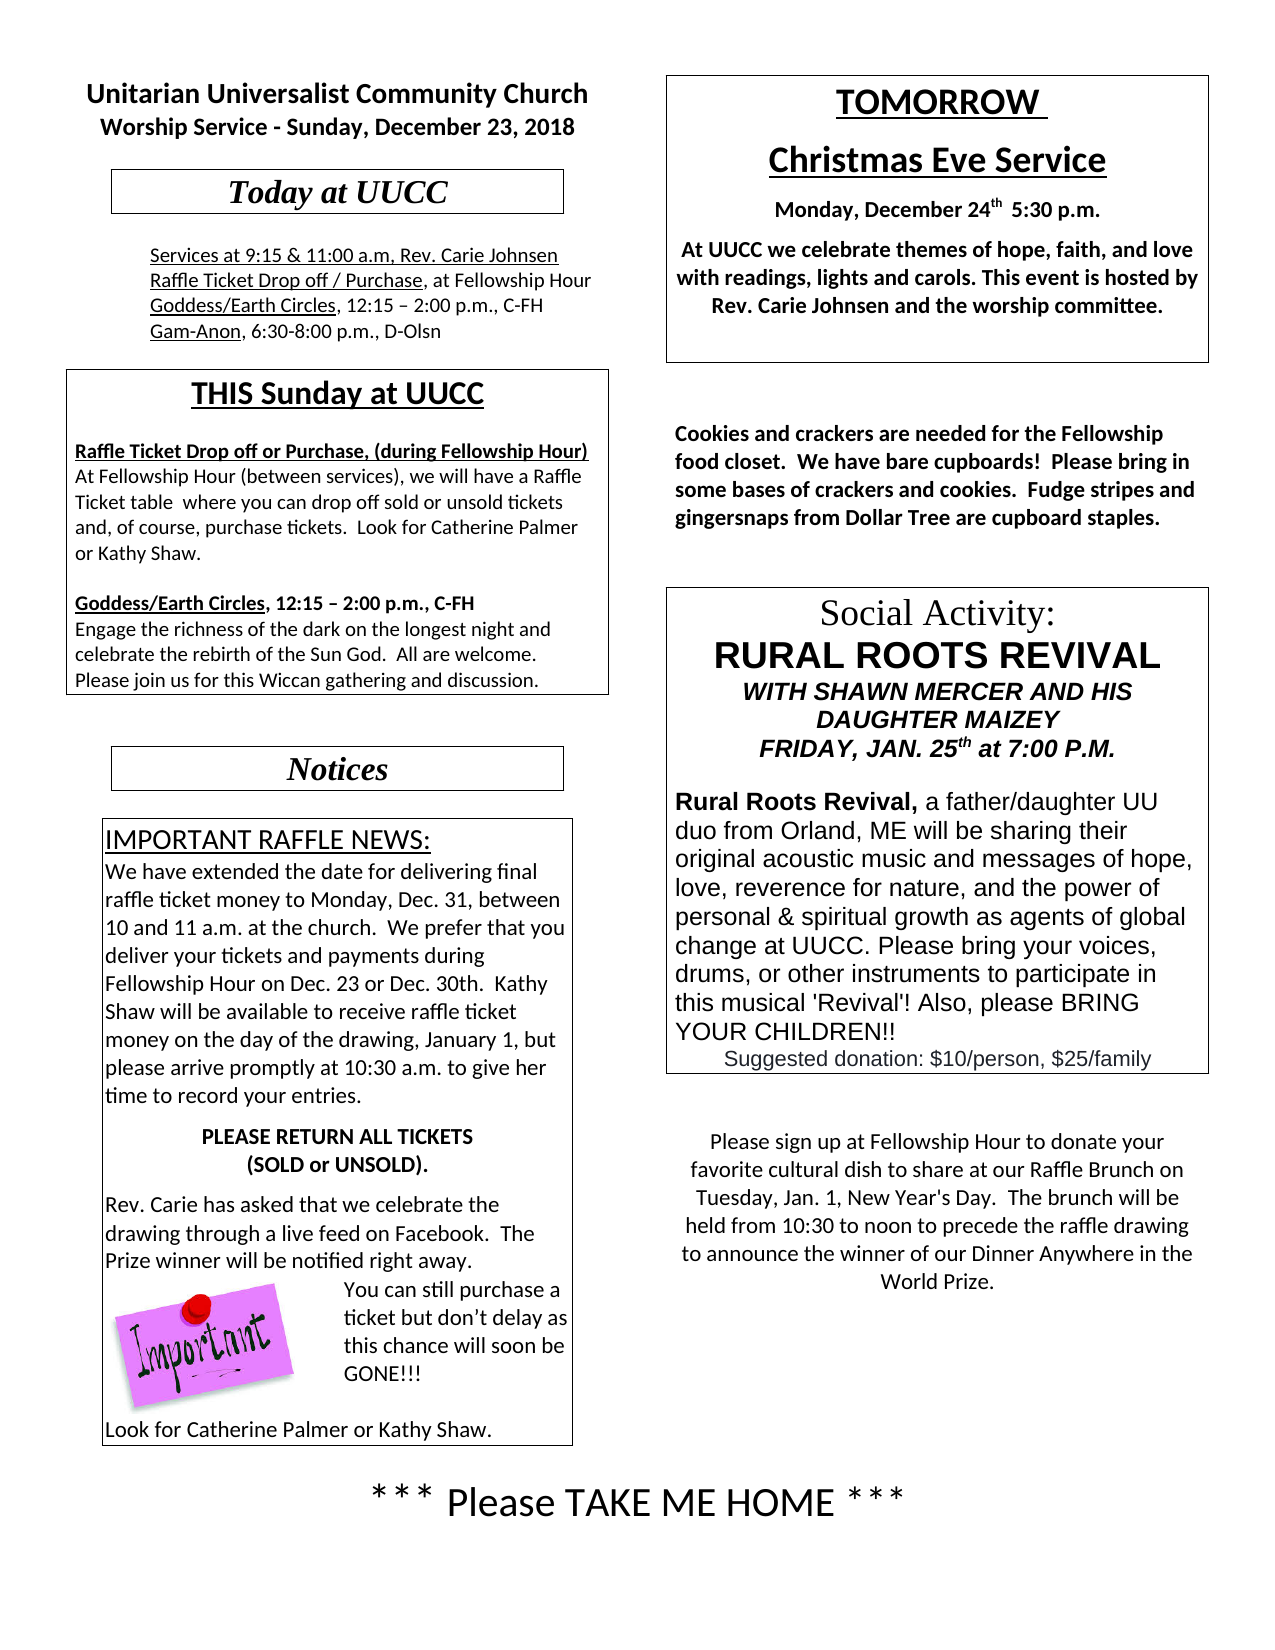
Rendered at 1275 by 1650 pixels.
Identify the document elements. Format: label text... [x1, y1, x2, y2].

text WITH SHAWN MERCER AND HIS DAUGHTER MAIZEY [675, 677, 1200, 734]
text Goddess/Earth Circles, 12:15 – 2:00 p.m., C-FH [75, 293, 600, 318]
text Please sign up at Fellowship Hour to donate your favorite cultural dish to share at our Raffle Brunch on Tuesday, Jan. 1, New Year's Day. The brunch will be held from 10:30 to noon to precede the raffle drawing to announce the winner of our Dinner Anywhere in the World Prize. [675, 1127, 1200, 1295]
text We have extended the date for delivering final raffle ticket money to Monday, Dec. 31, between 10 and 11 a.m. at the church. We prefer that you deliver your tickets and payments during Fellowship Hour on Dec. 23 or Dec. 30th. Kathy Shaw will be available to receive raffle ticket money on the day of the drawing, January 1, but please arrive promptly at 10:30 a.m. to give her time to record your entries. [103, 854, 572, 1109]
text THIS Sunday at UUCC [67, 370, 608, 413]
text You can still purchase a ticket but don’t delay as this chance will soon be GONE!!! [103, 1272, 572, 1387]
text At UUCC we celebrate themes of hope, faith, and love with readings, lights and carols. This event is hosted by Rev. Carie Johnsen and the worship committee. [667, 232, 1208, 319]
text Rural Roots Revival, a father/daughter UU duo from Orland, ME will be sharing their original acoustic music and messages of hope, love, reverence for nature, and the power of personal & spiritual growth as agents of global change at UUCC. Please bring your voices, drums, or other instruments to participate in this musical 'Revival'! Also, please BRING YOUR CHILDREN!! [675, 787, 1200, 1042]
text RURAL ROOTS REVIVAL [675, 633, 1200, 677]
text At Fellowship Hour (between services), we will have a Raffle Ticket table where you can drop off sold or unsold tickets and, of course, purchase tickets. Look for Catherine Palmer or Kathy Shaw. [75, 463, 600, 565]
text Unitarian Universalist Community Church [75, 75, 600, 111]
text Social Activity: [667, 588, 1208, 633]
text Cookies and crackers are needed for the Fellowship food closet. We have bare cupboards! Please bring in some bases of crackers and cookies. Fudge stripes and gingersnaps from Dollar Tree are cupboard staples. [675, 419, 1200, 531]
text Engage the richness of the dark on the longest night and celebrate the rebirth of the Sun God. All are welcome. Please join us for this Wiccan gathering and discussion. [67, 613, 608, 694]
picture [107, 1282, 295, 1414]
text Today at UUCC [112, 170, 563, 213]
text Monday, December 24th 5:30 p.m. [667, 192, 1208, 223]
text Raffle Ticket Drop off or Purchase, (during Fellowship Hour) [75, 438, 600, 463]
text Goddess/Earth Circles, 12:15 – 2:00 p.m., C-FH [75, 591, 600, 613]
text TOMORROW [667, 76, 1208, 124]
text Raffle Ticket Drop off / Purchase, at Fellowship Hour [75, 267, 600, 293]
text Services at 9:15 & 11:00 a.m, Rev. Carie Johnsen [75, 242, 600, 267]
text Worship Service - Sunday, December 23, 2018 [75, 111, 600, 141]
text Notices [112, 747, 563, 790]
text Look for Catherine Palmer or Kathy Shaw. [103, 1412, 572, 1445]
text Gam-Anon, 6:30-8:00 p.m., D-Olsn [75, 318, 600, 343]
text Christmas Eve Service [667, 133, 1208, 182]
text FRIDAY, JAN. 25th at 7:00 P.M. [675, 734, 1200, 763]
text Rev. Carie has asked that we celebrate the drawing through a live feed on Facebook. The Prize winner will be notified right away. [103, 1187, 572, 1272]
text IMPORTANT RAFFLE NEWS: [103, 819, 572, 854]
text PLEASE RETURN ALL TICKETS [103, 1119, 572, 1147]
text (SOLD or UNSOLD). [103, 1147, 572, 1178]
text Suggested donation: $10/person, $25/family [667, 1042, 1208, 1073]
